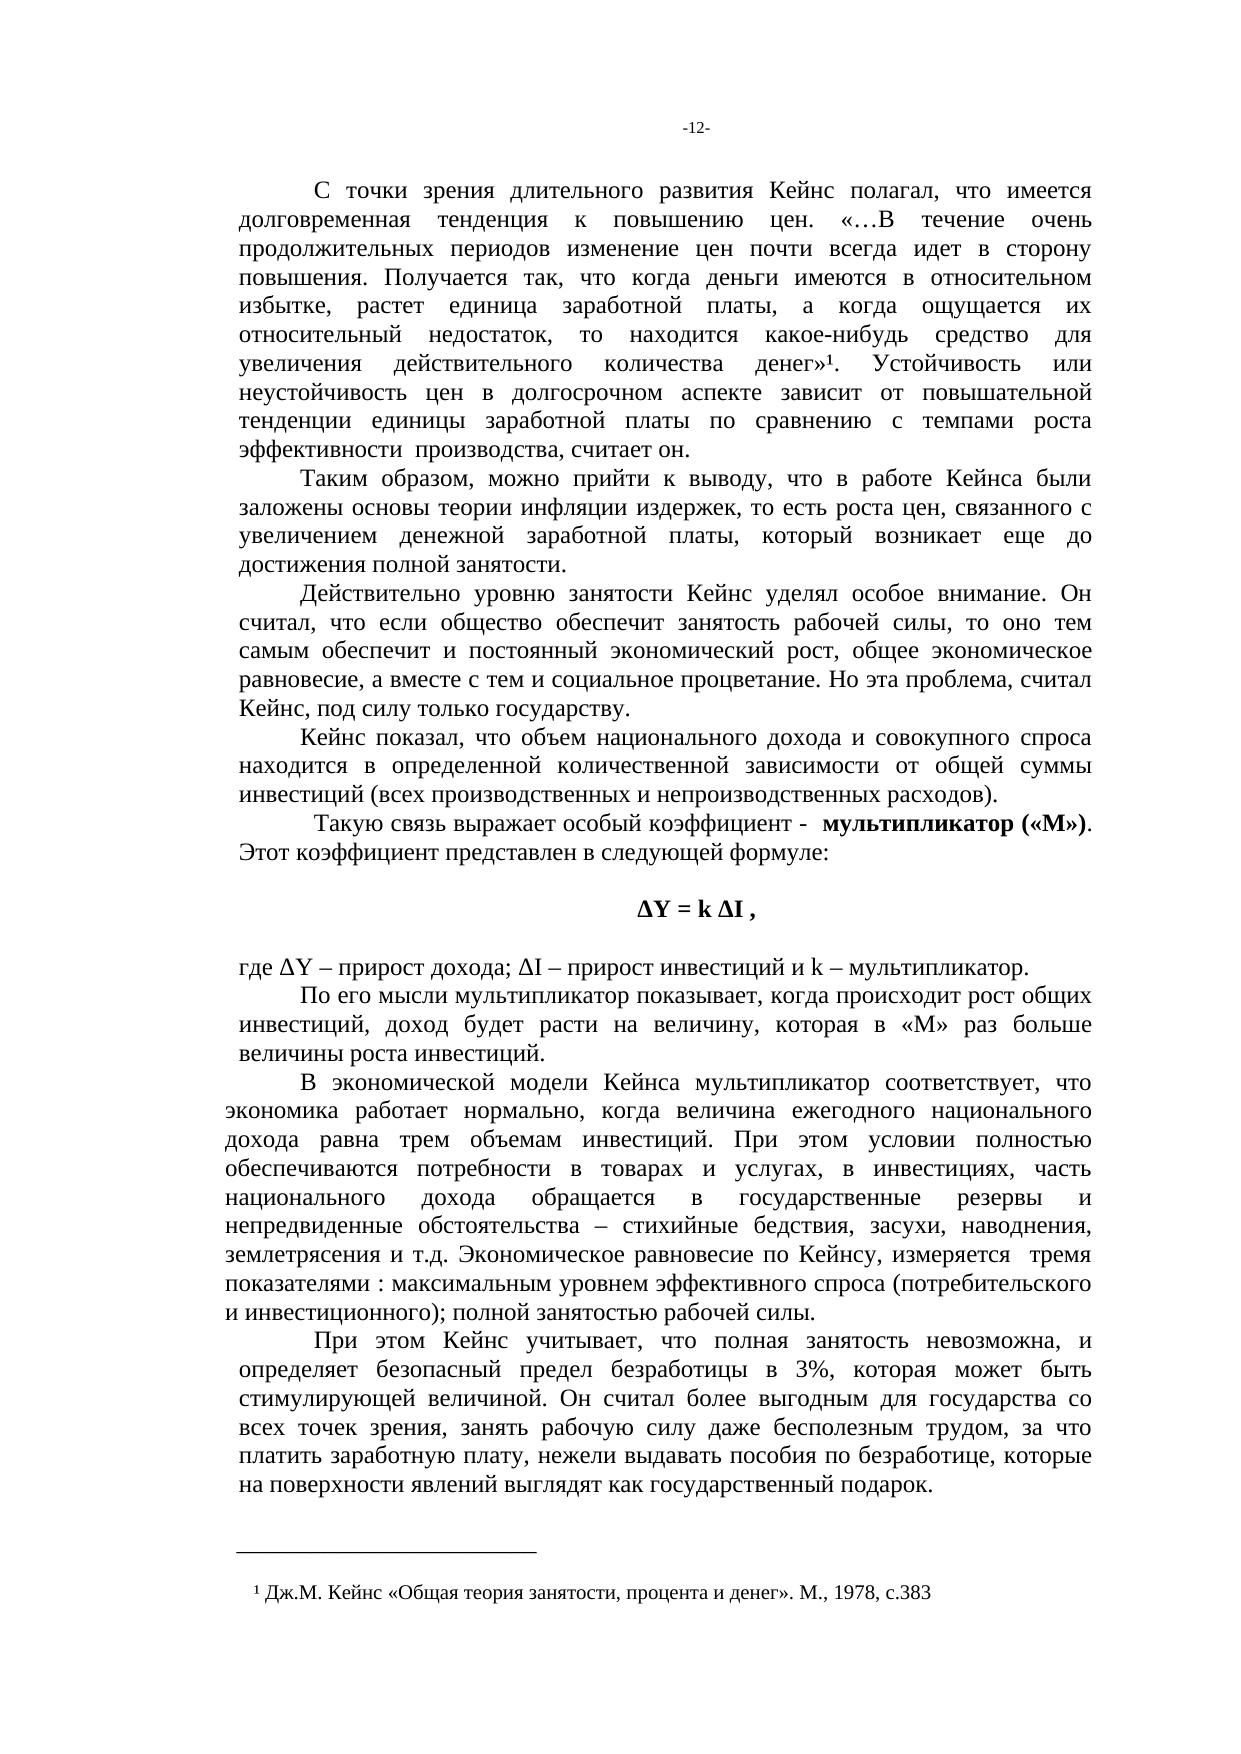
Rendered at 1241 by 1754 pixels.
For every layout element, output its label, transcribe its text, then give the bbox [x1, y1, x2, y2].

text Действительно уровню занятости Кейнс уделял особое внимание. Он считал, что если общество обеспечит занятость рабочей силы, то оно тем самым обеспечит и постоянный экономический рост, общее экономическое равновесие, а вместе с тем и социальное процветание. Но эта проблема, считал Кейнс, под силу только государству. [239, 578, 1093, 722]
text Таким образом, можно прийти к выводу, что в работе Кейнса были заложены основы теории инфляции издержек, то есть роста цен, связанного с увеличением денежной заработной платы, который возникает еще до достижения полной занятости. [239, 463, 1093, 578]
text При этом Кейнс учитывает, что полная занятость невозможна, и определяет безопасный предел безработицы в 3%, которая может быть стимулирующей величиной. Он считал более выгодным для государства со всех точек зрения, занять рабочую силу даже бесполезным трудом, за что платить заработную плату, нежели выдавать пособия по безработице, которые на поверхности явлений выглядят как государственный подарок. [239, 1326, 1093, 1498]
text Такую связь выражает особый коэффициент - мультипликатор («М»). Этот коэффициент представлен в следующей формуле: [239, 808, 1093, 866]
text ________________________ [236, 1527, 1093, 1556]
text ΔY = k ΔI , [239, 894, 1093, 923]
text В экономической модели Кейнса мультипликатор соответствует, что экономика работает нормально, когда величина ежегодного национального дохода равна трем объемам инвестиций. При этом условии полностью обеспечиваются потребности в товарах и услугах, в инвестициях, часть национального дохода обращается в государственные резервы и непредвиденные обстоятельства – стихийные бедствия, засухи, наводнения, землетрясения и т.д. Экономическое равновесие по Кейнсу, измеряется тремя показателями : максимальным уровнем эффективного спроса (потребительского и инвестиционного); полной занятостью рабочей силы. [225, 1067, 1093, 1326]
text С точки зрения длительного развития Кейнс полагал, что имеется долговременная тенденция к повышению цен. «…В течение очень продолжительных периодов изменение цен почти всегда идет в сторону повышения. Получается так, что когда деньги имеются в относительном избытке, растет единица заработной платы, а когда ощущается их относительный недостаток, то находится какое-нибудь средство для увеличения действительного количества денег»¹. Устойчивость или неустойчивость цен в долгосрочном аспекте зависит от повышательной тенденции единицы заработной платы по сравнению с темпами роста эффективности производства, считает он. [239, 176, 1093, 463]
text -12- [239, 118, 1093, 137]
text Кейнс показал, что объем национального дохода и совокупного спроса находится в определенной количественной зависимости от общей суммы инвестиций (всех производственных и непроизводственных расходов). [239, 722, 1093, 808]
text где ΔY – прирост дохода; ΔI – прирост инвестиций и k – мультипликатор. [239, 952, 1093, 981]
text По его мысли мультипликатор показывает, когда происходит рост общих инвестиций, доход будет расти на величину, которая в «М» раз больше величины роста инвестиций. [239, 981, 1093, 1067]
text ¹ Дж.М. Кейнс «Общая теория занятости, процента и денег». М., 1978, с.383 [239, 1580, 1093, 1604]
